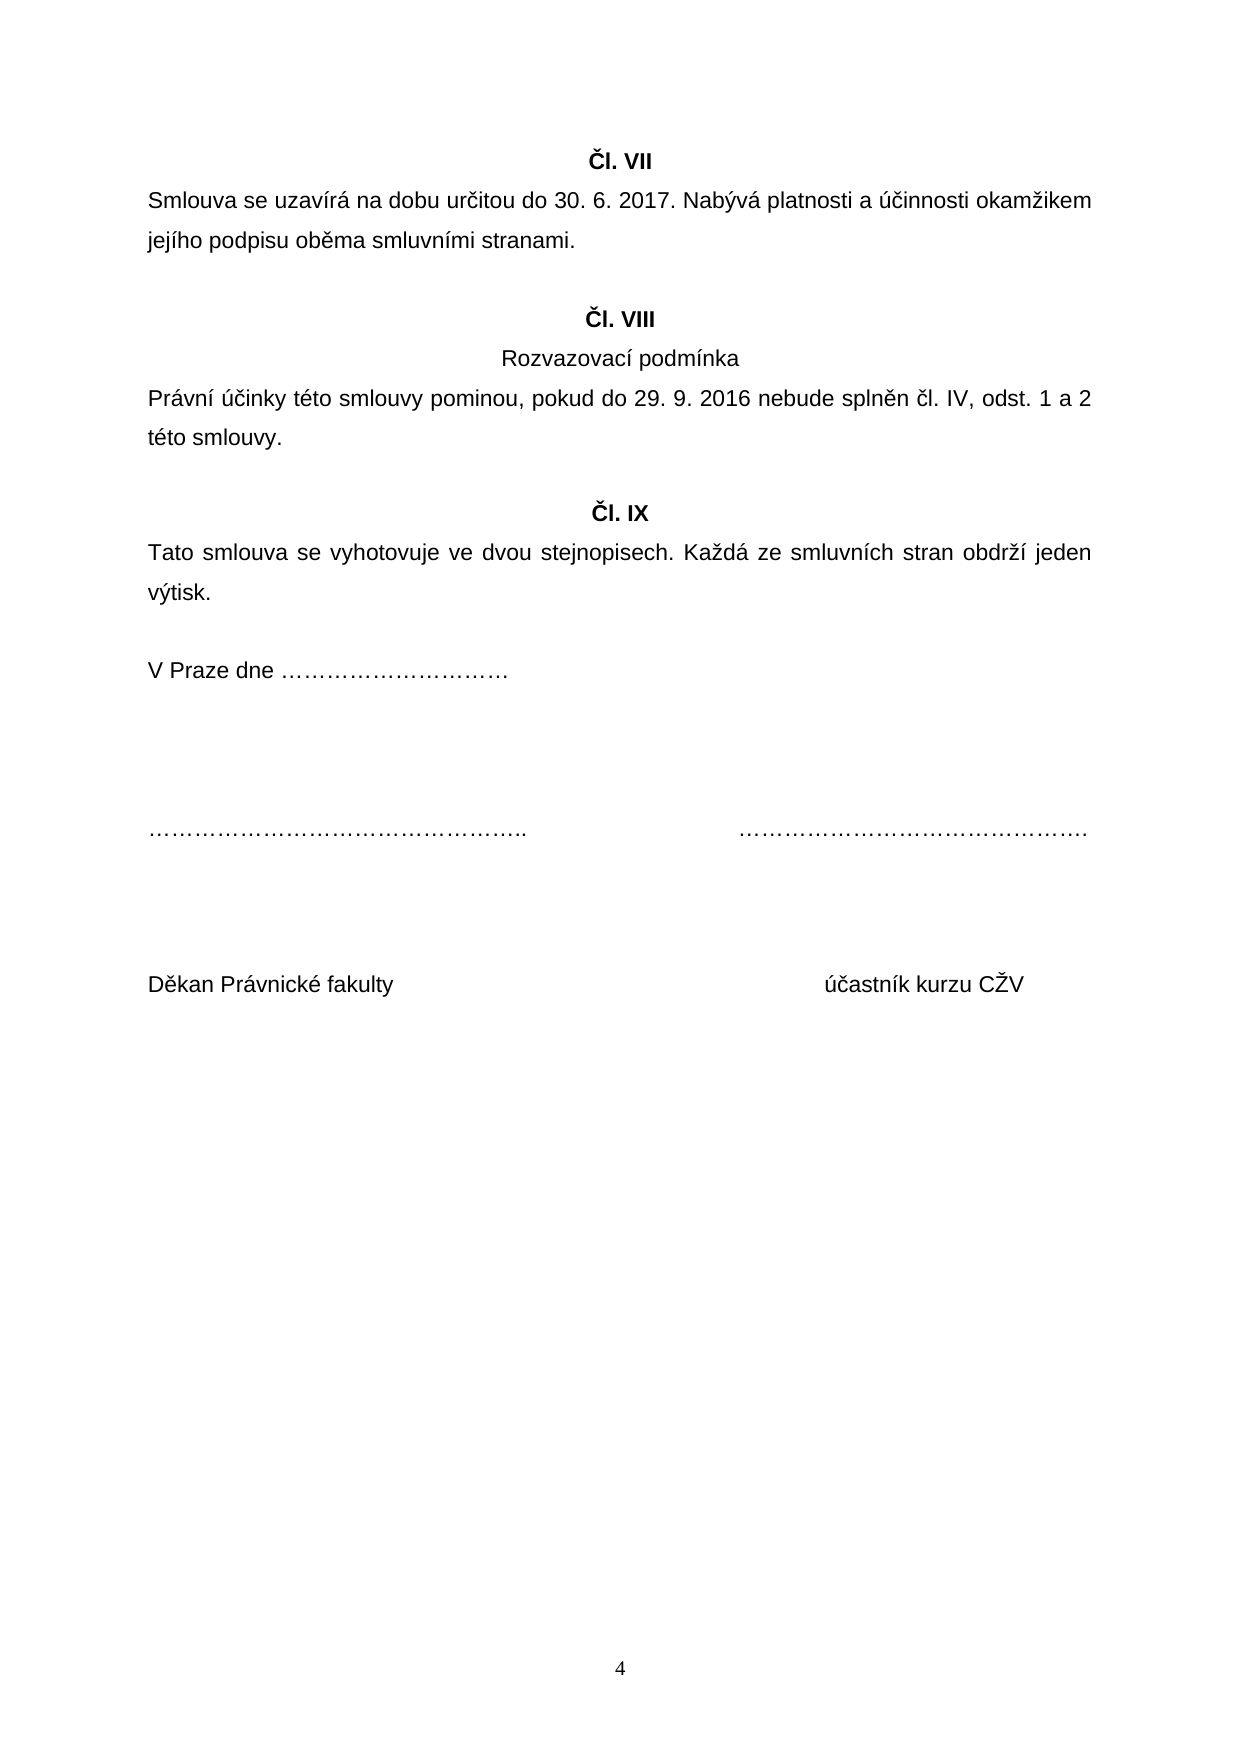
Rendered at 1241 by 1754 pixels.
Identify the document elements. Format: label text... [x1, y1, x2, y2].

text Čl. IX [148, 499, 1093, 526]
text ………………………………………….. ………………………………………. [148, 815, 1093, 842]
text Čl. VIII [148, 306, 1093, 332]
text Tato smlouva se vyhotovuje ve dvou stejnopisech. Každá ze smluvních stran obdrží jeden výtisk. [148, 539, 1093, 605]
text V Praze dne ………………………… [148, 657, 1093, 684]
text Čl. VII [148, 148, 1093, 174]
text Smlouva se uzavírá na dobu určitou do 30. 6. 2017. Nabývá platnosti a účinnosti okamžikem jejího podpisu oběma smluvními stranami. [148, 187, 1093, 253]
text Rozvazovací podmínka [148, 345, 1093, 371]
text Děkan Právnické fakulty účastník kurzu CŽV [148, 971, 1093, 997]
text Právní účinky této smlouvy pominou, pokud do 29. 9. 2016 nebude splněn čl. IV, odst. 2 této smlouvy. [148, 384, 1093, 450]
